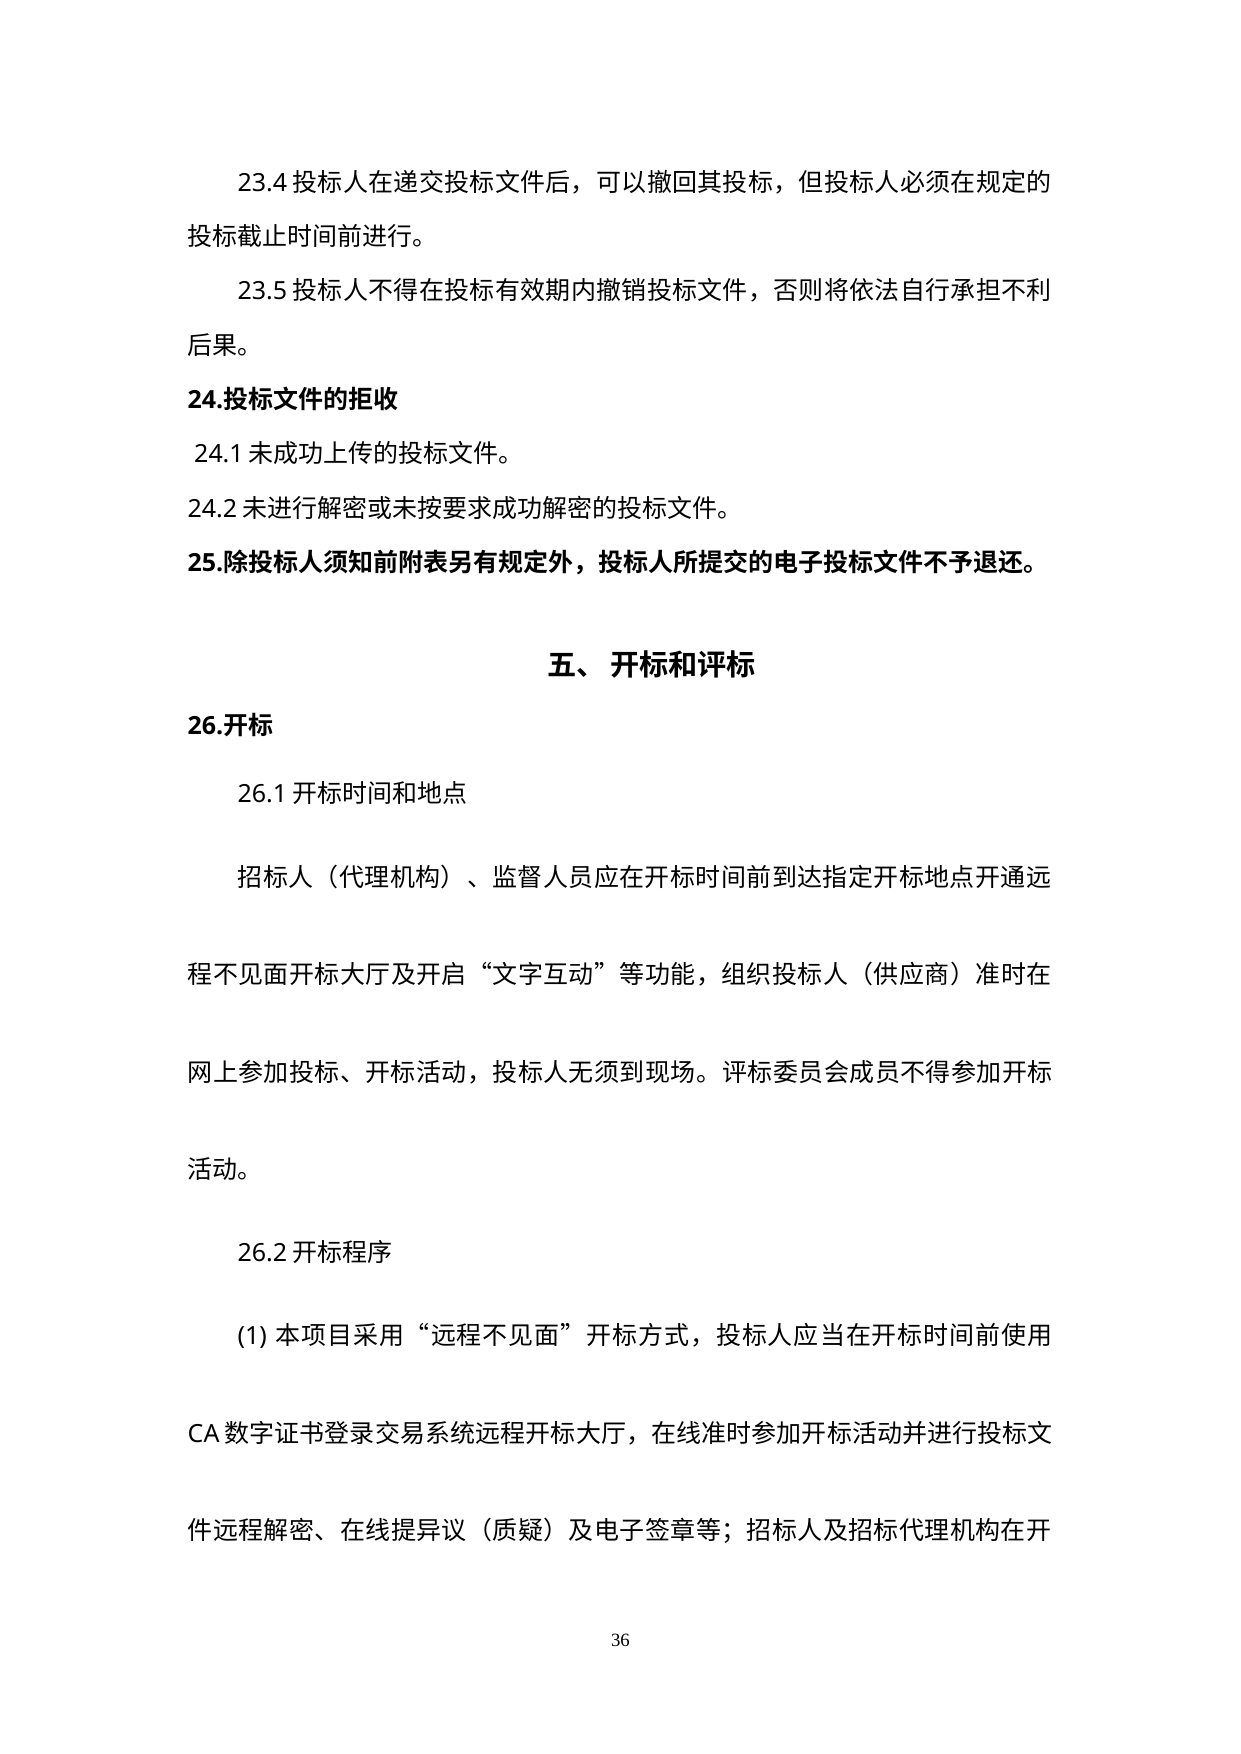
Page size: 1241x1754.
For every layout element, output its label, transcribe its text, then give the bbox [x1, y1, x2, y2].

list 24.投标文件的拒收 [187, 379, 1053, 416]
list 24.1未成功上传的投标文件。 [187, 434, 1053, 470]
list 24.2未进行解密或未按要求成功解密的投标文件。 [187, 488, 1053, 524]
list 开标和评标 [250, 642, 1053, 684]
text 23.4投标人在递交投标文件后，可以撤回其投标，但投标人必须在规定的投标截止时间前进行。 [187, 162, 1053, 253]
text 招标人（代理机构）、监督人员应在开标时间前到达指定开标地点开通远程不见面开标大厅及开启“文字互动”等功能，组织投标人（供应商）准时在网上参加投标、开标活动，投标人无须到现场。评标委员会成员不得参加开标活动。 [187, 843, 1053, 1200]
list 26.开标 [187, 705, 1053, 741]
text 26.1开标时间和地点 [187, 759, 1053, 824]
text 23.5投标人不得在投标有效期内撤销投标文件，否则将依法自行承担不利后果。 [187, 271, 1053, 361]
list 25.除投标人须知前附表另有规定外，投标人所提交的电子投标文件不予退还。 [187, 543, 1053, 579]
text 26.2开标程序 [187, 1218, 1053, 1283]
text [187, 1301, 1053, 1561]
